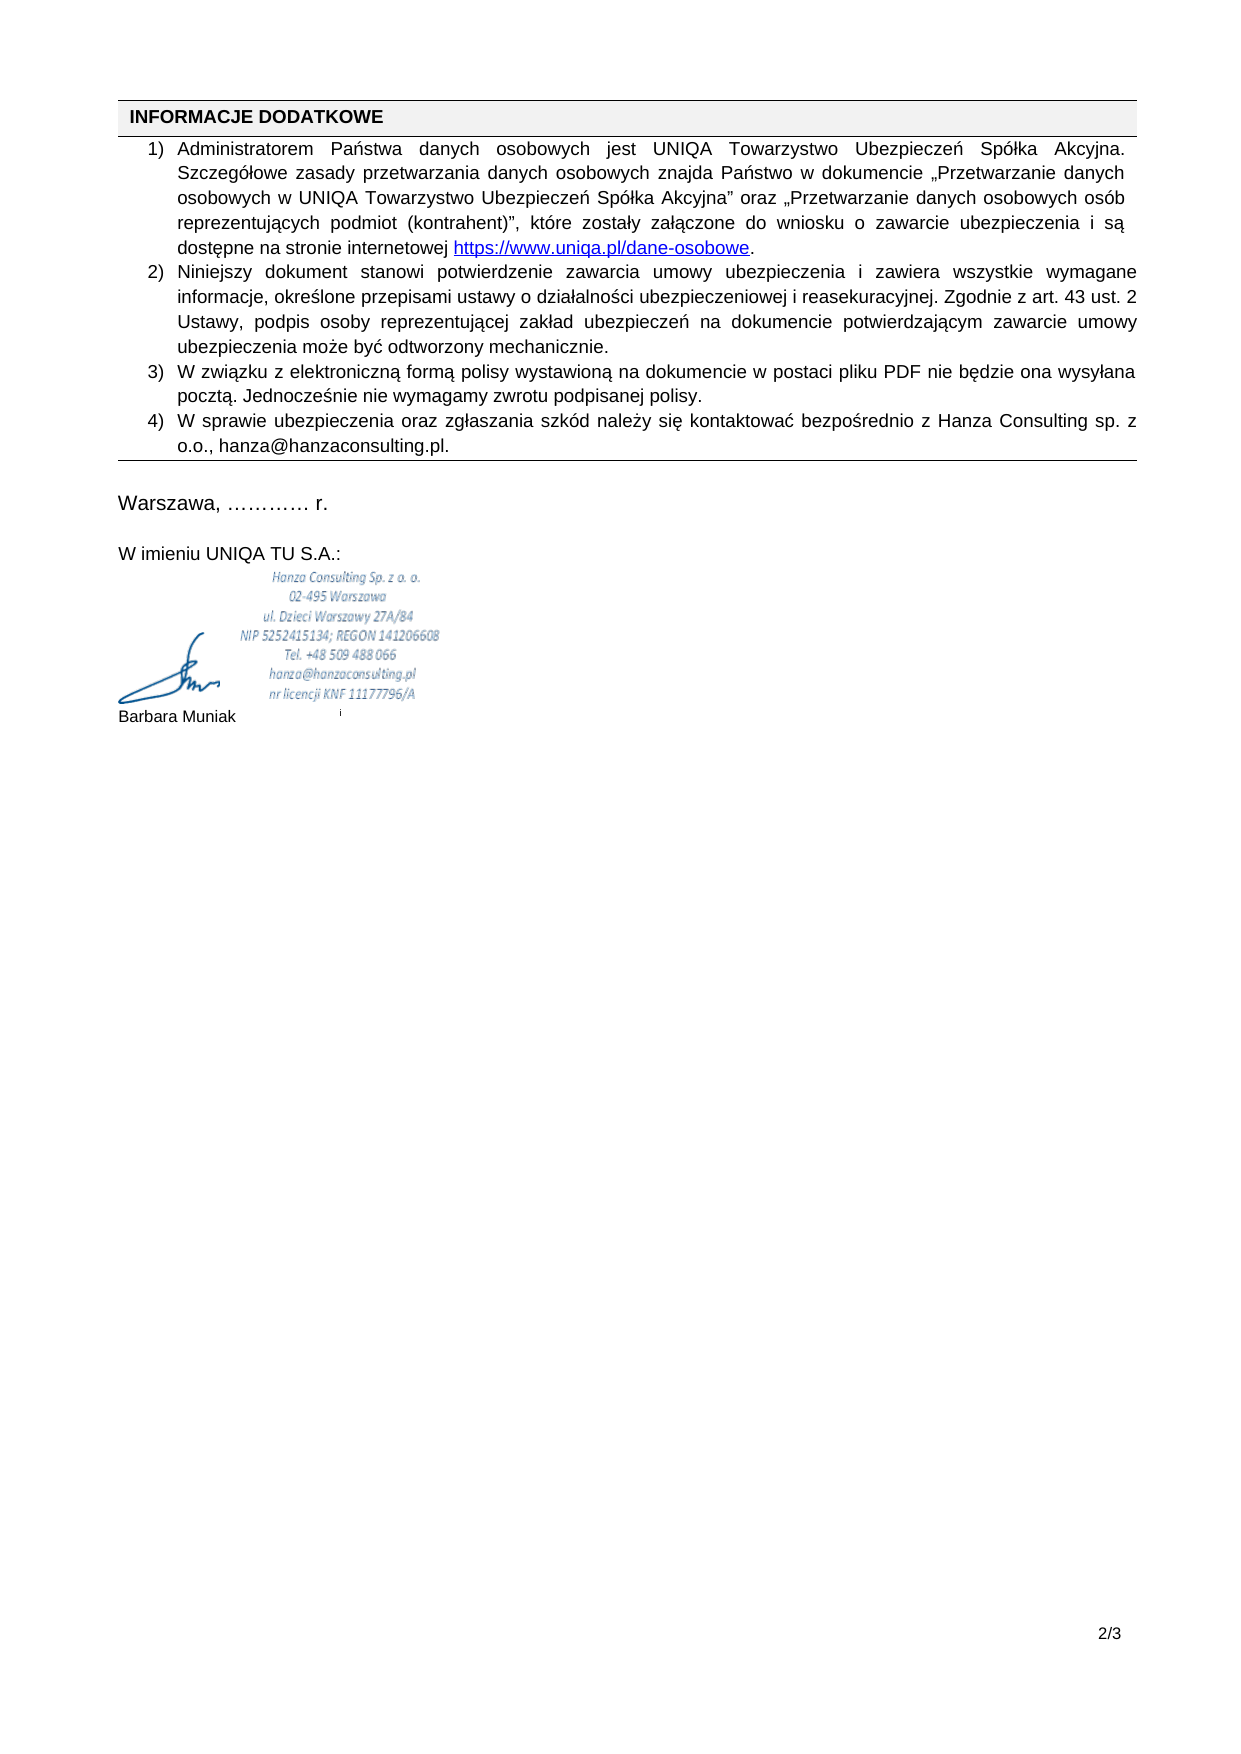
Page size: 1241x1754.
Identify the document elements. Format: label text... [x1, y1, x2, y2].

text Barbara Muniak [118, 707, 1137, 726]
text W imieniu UNIQA TU S.A.: [118, 542, 1137, 564]
table_header Warszawa, ………… r. [118, 461, 1122, 520]
table_cell Administratorem Państwa danych osobowych jest UNIQA Towarzystwo Ubezpieczeń Spółka Akcyjna. Szczegółowe zasady przetwarzania danych osobowych znajda Państwo w dokumencie „Przetwarzanie danych osobowych w UNIQA Towarzystwo Ubezpieczeń Spółka Akcyjna” oraz „Przetwarzanie danych osobowych osób reprezentujących podmiot (kontrahent)”, które zostały załączone do wniosku o zawarcie ubezpieczenia i są dostępne na stronie internetowej https://www.uniqa.pl/dane-osobowe. Niniejszy dokument stanowi potwierdzenie zawarcia umowy ubezpieczenia i zawiera wszystkie wymagane informacje, określone przepisami ustawy o działalności ubezpieczeniowej i reasekuracyjnej. Zgodnie z art. 43 ust. 2 Ustawy, podpis osoby reprezentującej zakład ubezpieczeń na dokumencie potwierdzającym zawarcie umowy ubezpieczenia może być odtworzony mechanicznie. W związku z elektroniczną formą polisy wystawioną na dokumencie w postaci pliku PDF nie będzie ona wysyłana pocztą. Jednocześnie nie wymagamy zwrotu podpisanej polisy. W sprawie ubezpieczenia oraz zgłaszania szkód należy się kontaktować bezpośrednio z Hanza Consulting sp. z o.o., hanza@hanzaconsulting.pl. [118, 137, 1137, 460]
picture [118, 567, 575, 704]
table_cell INFORMACJE DODATKOWE [118, 101, 1137, 136]
